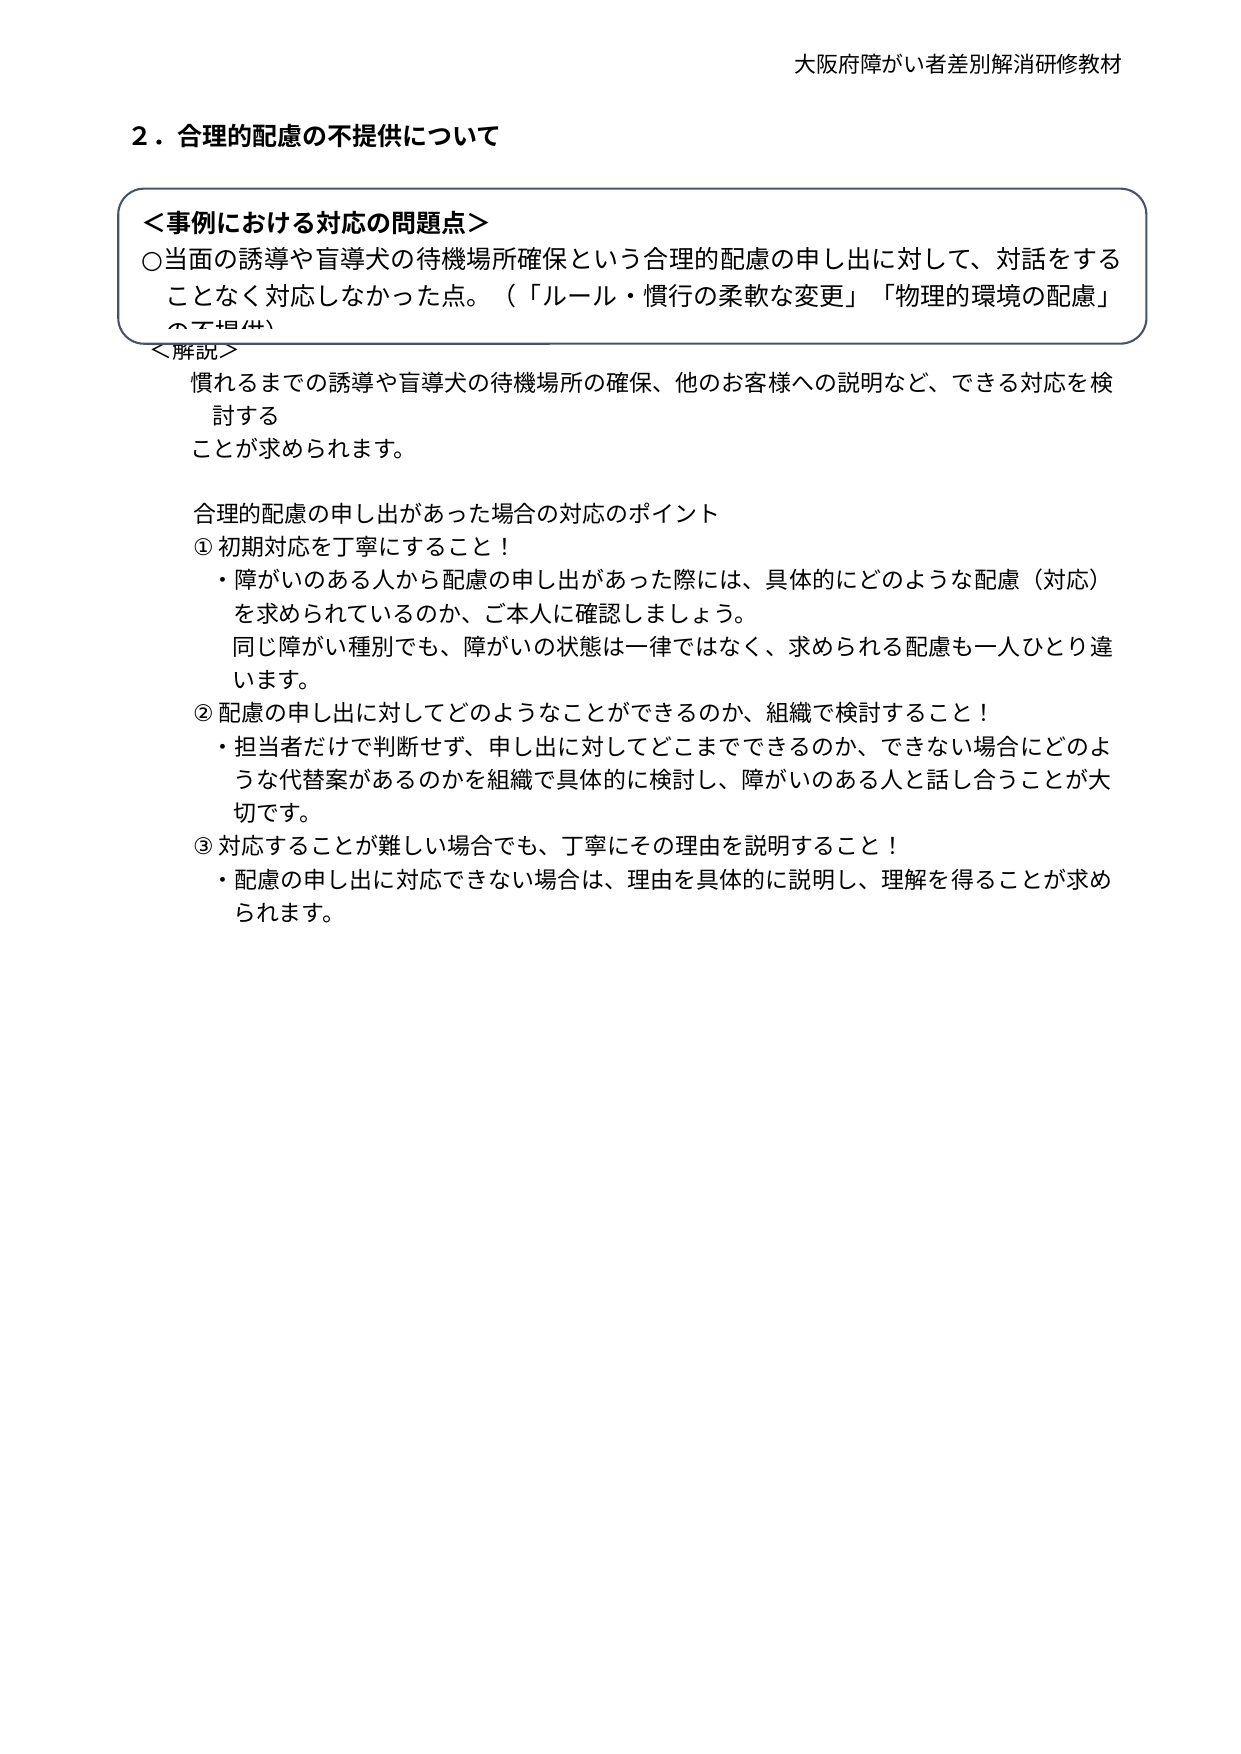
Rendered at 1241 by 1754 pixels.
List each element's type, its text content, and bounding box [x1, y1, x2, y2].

text ・配慮の申し出に対応できない場合は、理由を具体的に説明し、理解を得ることが求められます。 [211, 861, 1113, 928]
text 合理的配慮の申し出があった場合の対応のポイント [127, 496, 1113, 529]
text ＜解説＞ [127, 340, 1113, 365]
text ことが求められます。 [190, 431, 1113, 464]
text 慣れるまでの誘導や盲導犬の待機場所の確保、他のお客様への説明など、できる対応を検討する [190, 365, 1113, 431]
text ２．合理的配慮の不提供について [127, 116, 1113, 153]
text ・担当者だけで判断せず、申し出に対してどこまでできるのか、できない場合にどのような代替案があるのかを組織で具体的に検討し、障がいのある人と話し合うことが大切です。 [211, 728, 1113, 828]
text ①初期対応を丁寧にすること！ [127, 529, 1113, 562]
text ・障がいのある人から配慮の申し出があった際には、具体的にどのような配慮（対応）を求められているのか、ご本人に確認しましょう。 [211, 562, 1113, 629]
text 同じ障がい種別でも、障がいの状態は一律ではなく、求められる配慮も一人ひとり違います。 [232, 629, 1113, 695]
text ②配慮の申し出に対してどのようなことができるのか、組織で検討すること！ [127, 695, 1113, 728]
text ③対応することが難しい場合でも、丁寧にその理由を説明すること！ [127, 828, 1113, 861]
